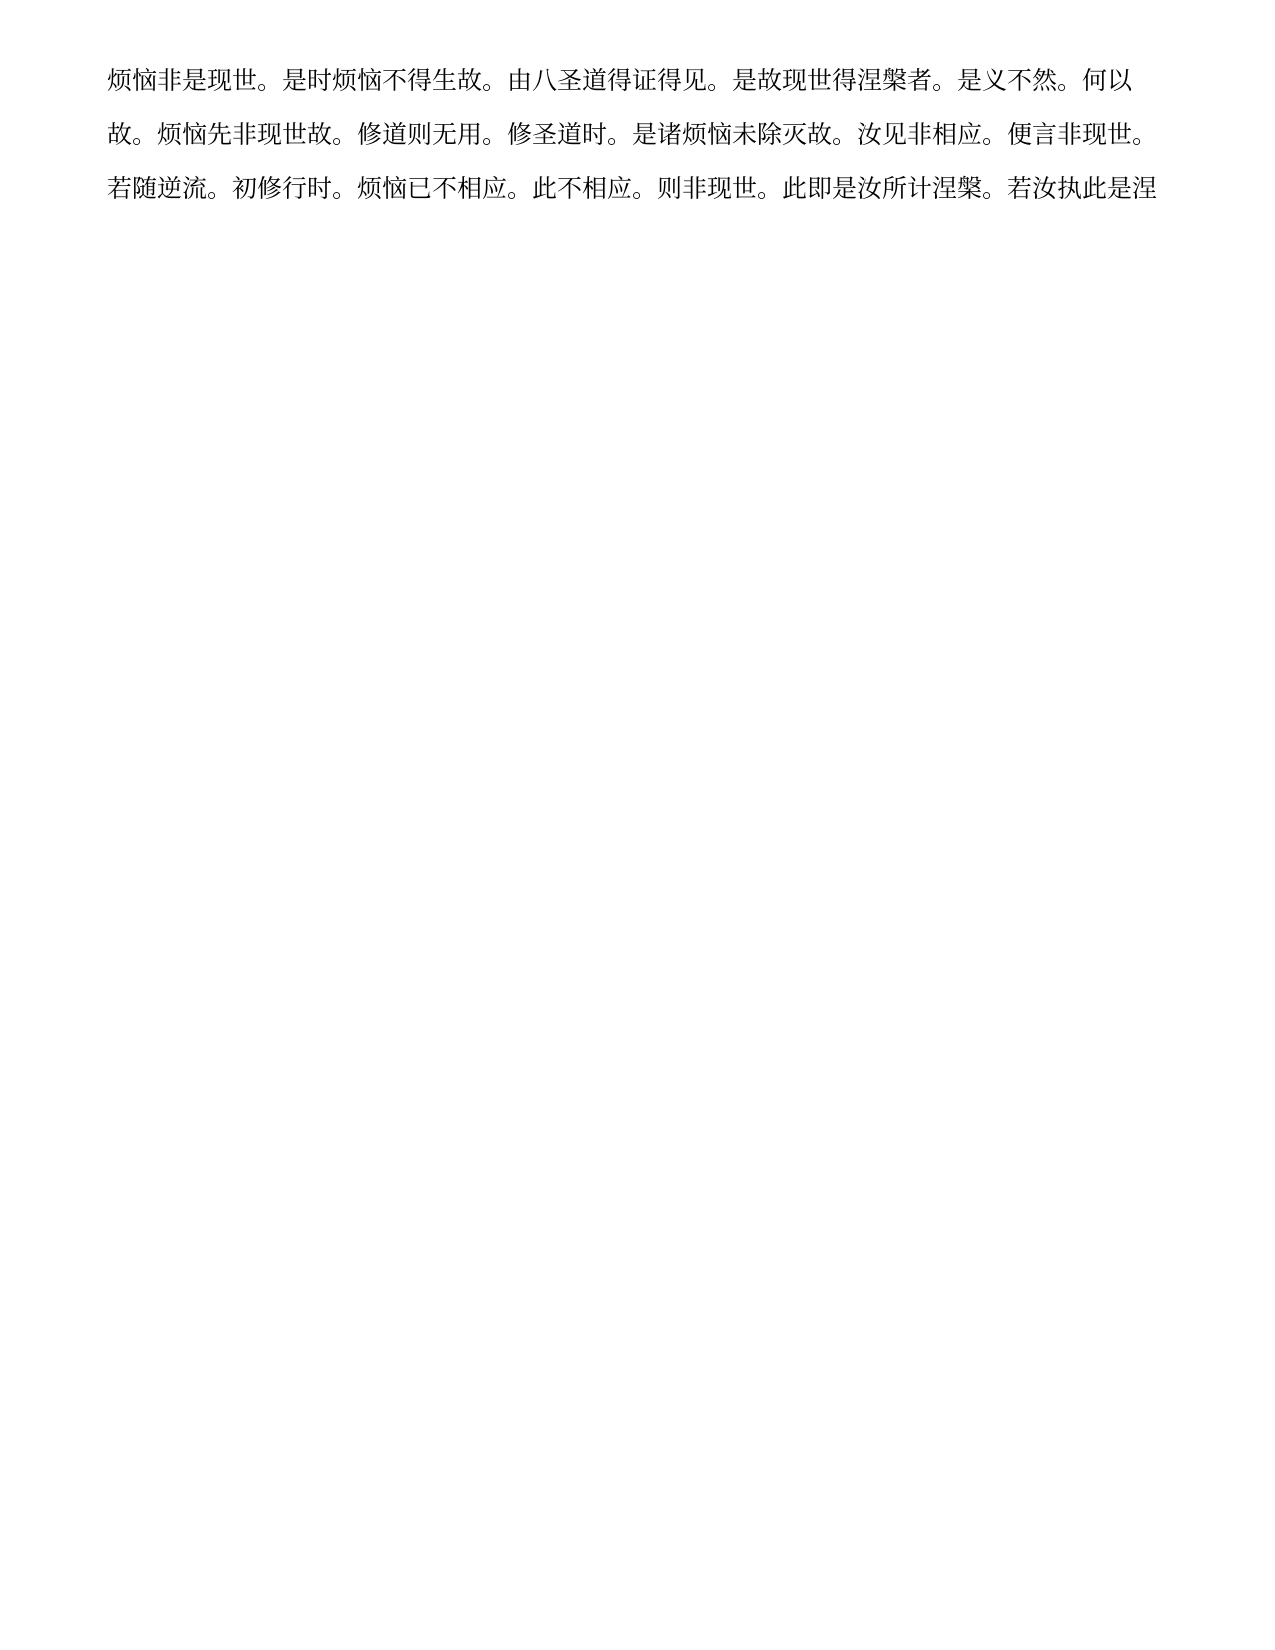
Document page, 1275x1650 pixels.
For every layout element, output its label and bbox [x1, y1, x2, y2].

text [107, 60, 1159, 205]
